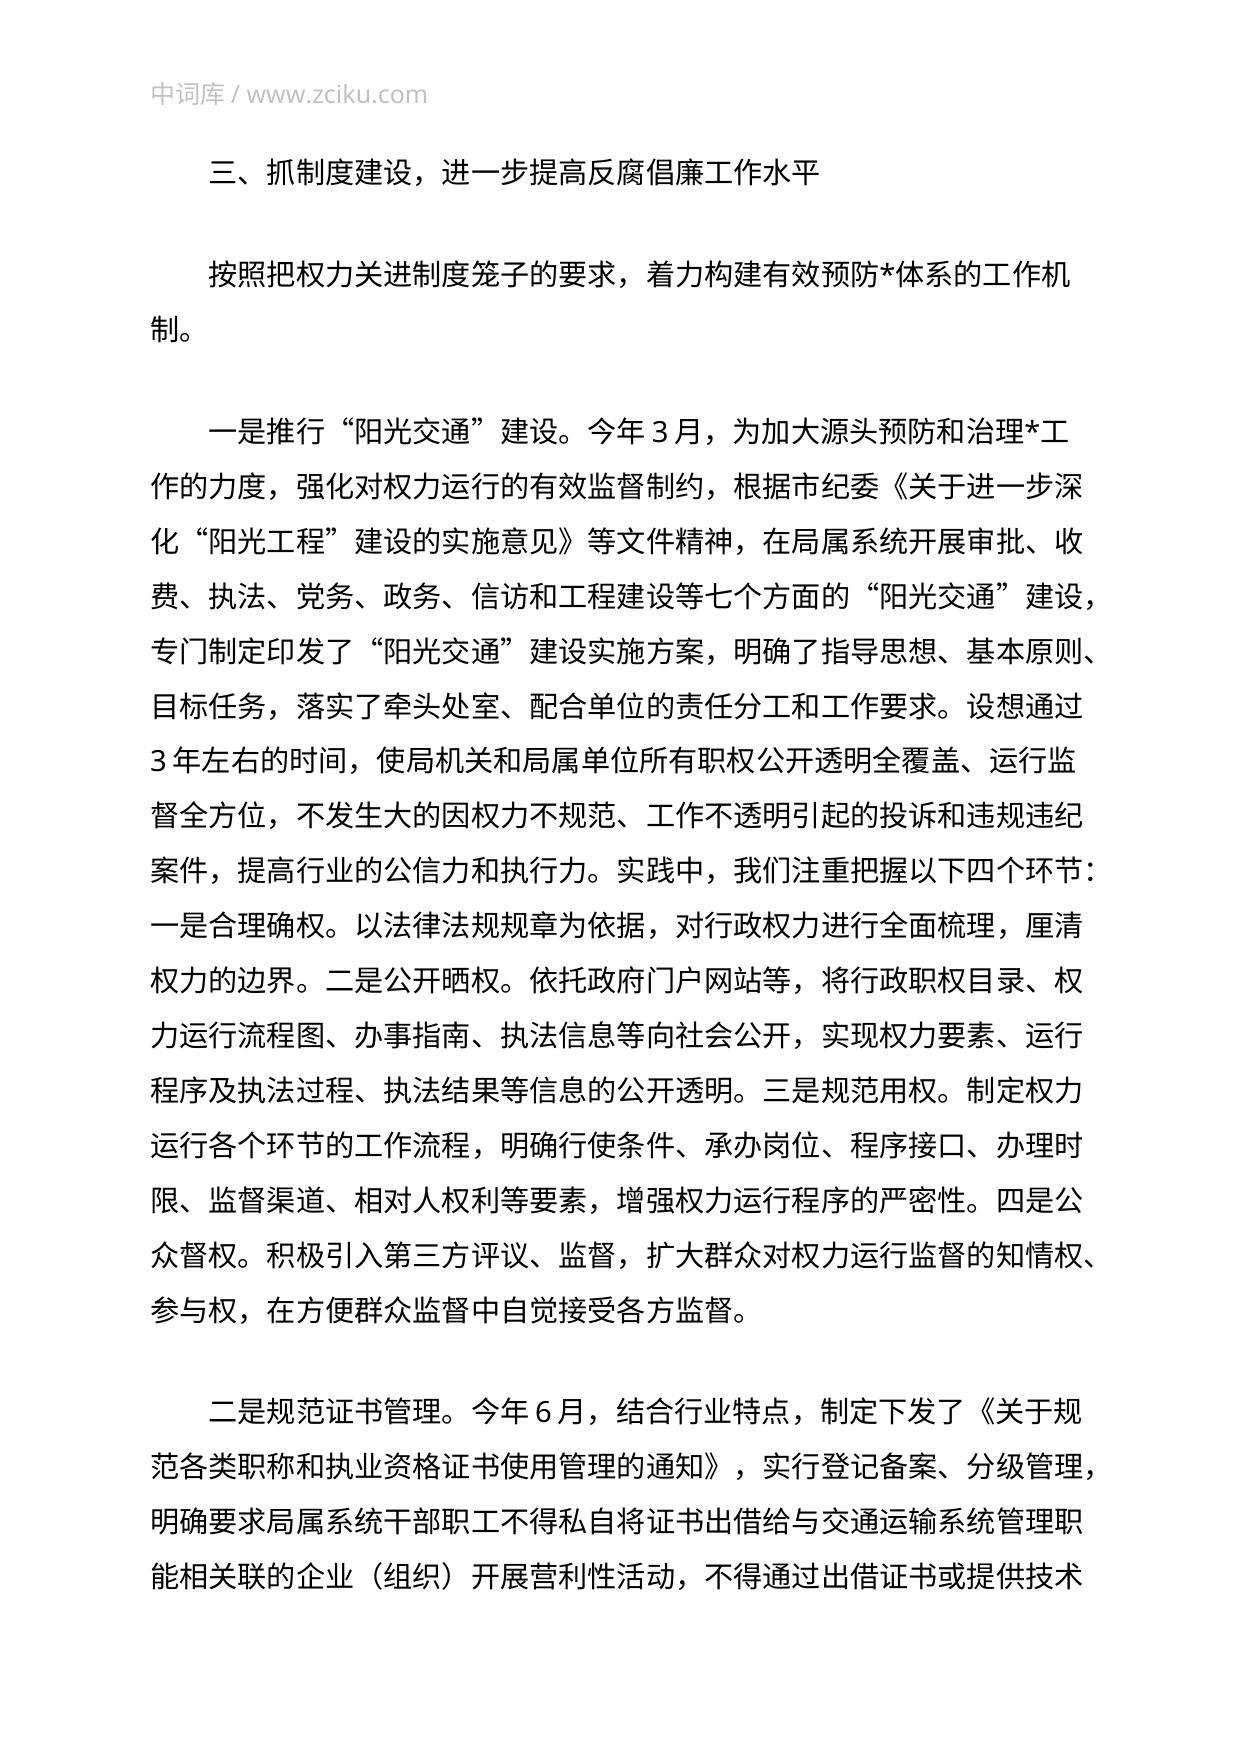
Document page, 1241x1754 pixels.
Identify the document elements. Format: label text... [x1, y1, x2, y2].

text 一是推行“阳光交通”建设。今年3月，为加大源头预防和治理*工作的力度，强化对权力运行的有效监督制约，根据市纪委《关于进一步深化“阳光工程”建设的实施意见》等文件精神，在局属系统开展审批、收费、执法、党务、政务、信访和工程建设等七个方面的“阳光交通”建设，专门制定印发了“阳光交通”建设实施方案，明确了指导思想、基本原则、目标任务，落实了牵头处室、配合单位的责任分工和工作要求。设想通过3年左右的时间，使局机关和局属单位所有职权公开透明全覆盖、运行监督全方位，不发生大的因权力不规范、工作不透明引起的投诉和违规违纪案件，提高行业的公信力和执行力。实践中，我们注重把握以下四个环节：一是合理确权。以法律法规规章为依据，对行政权力进行全面梳理，厘清权力的边界。二是公开晒权。依托政府门户网站等，将行政职权目录、权力运行流程图、办事指南、执法信息等向社会公开，实现权力要素、运行程序及执法过程、执法结果等信息的公开透明。三是规范用权。制定权力运行各个环节的工作流程，明确行使条件、承办岗位、程序接口、办理时限、监督渠道、相对人权利等要素，增强权力运行程序的严密性。四是公众督权。积极引入第三方评议、监督，扩大群众对权力运行监督的知情权、参与权，在方便群众监督中自觉接受各方监督。 [150, 408, 1090, 1329]
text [150, 1389, 1090, 1596]
text 按照把权力关进制度笼子的要求，着力构建有效预防*体系的工作机制。 [150, 252, 1090, 349]
text 三、抓制度建设，进一步提高反腐倡廉工作水平 [150, 150, 1090, 192]
